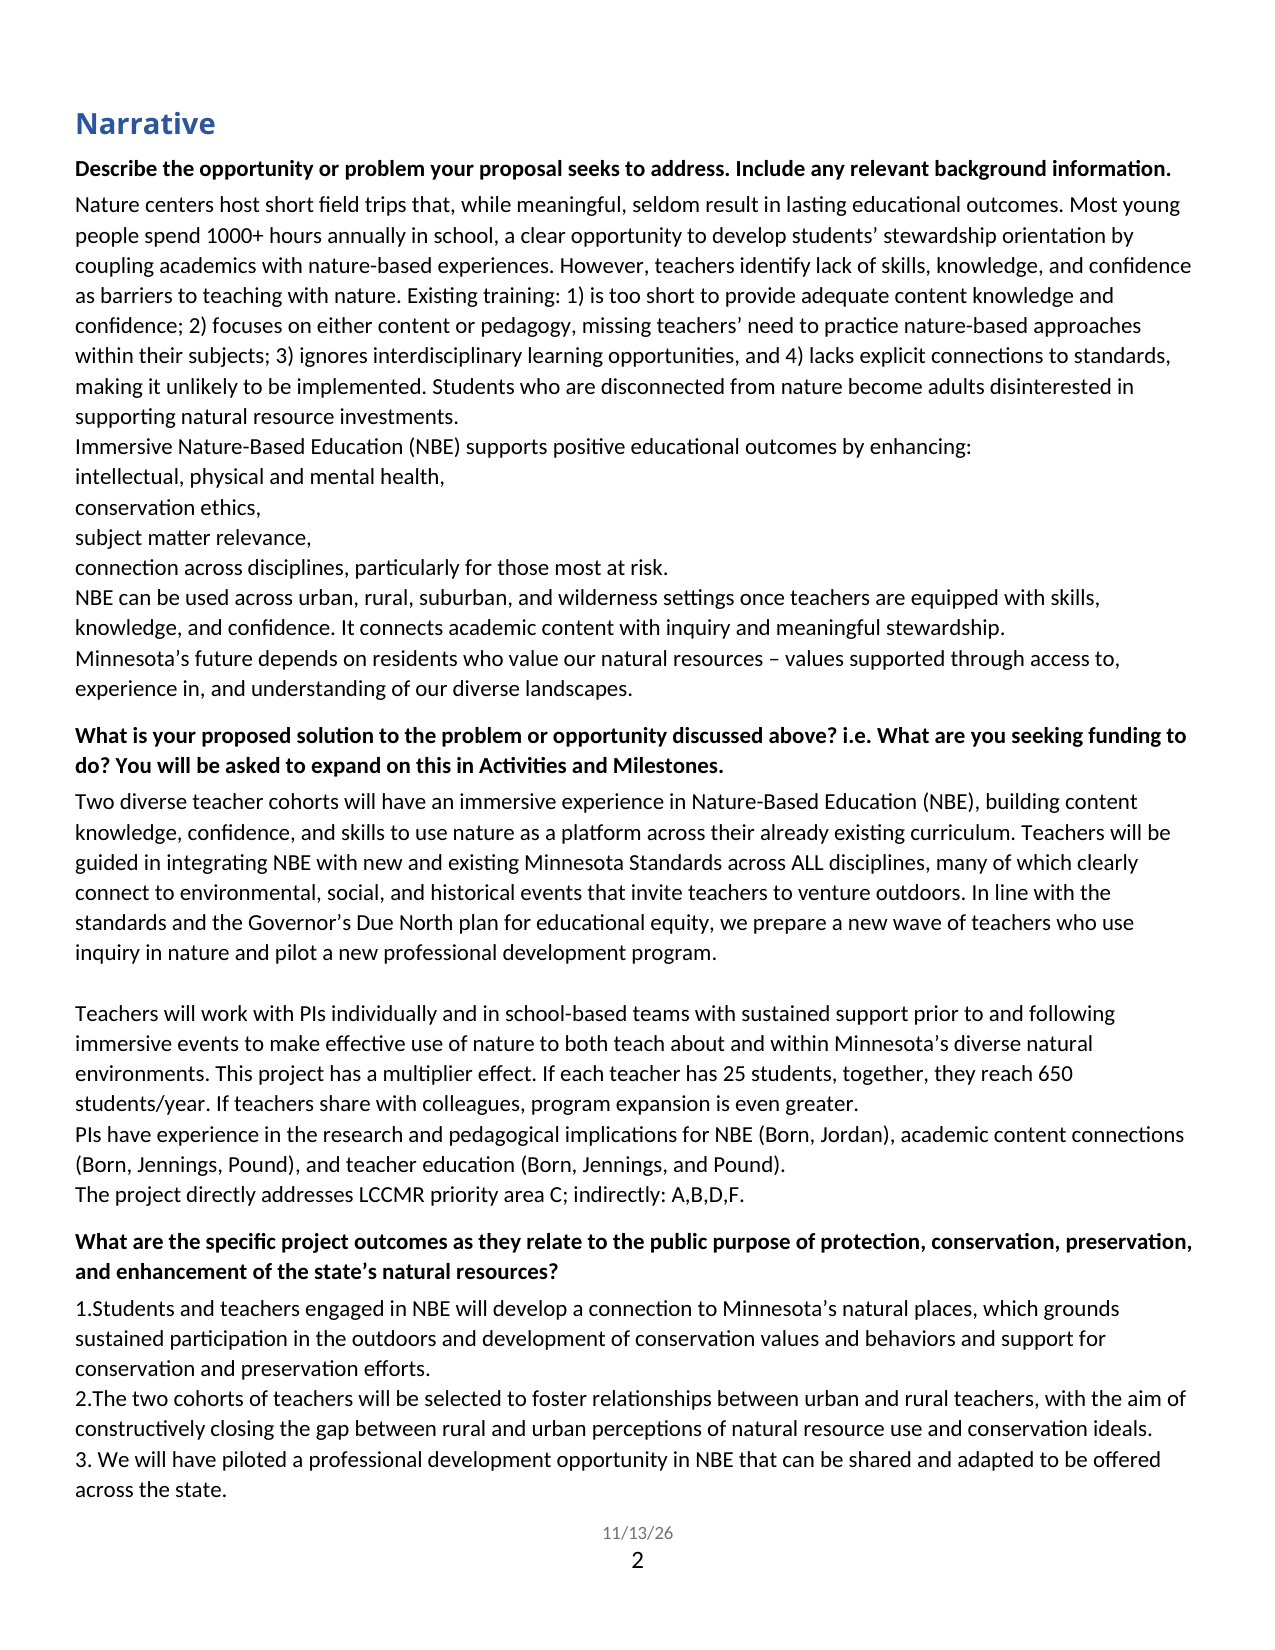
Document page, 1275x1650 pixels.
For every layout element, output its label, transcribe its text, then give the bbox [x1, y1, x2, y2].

text Two diverse teacher cohorts will have an immersive experience in Nature-Based Education (NBE), building content knowledge, confidence, and skills to use nature as a platform across their already existing curriculum. Teachers will be guided in integrating NBE with new and existing Minnesota Standards across ALL disciplines, many of which clearly connect to environmental, social, and historical events that invite teachers to venture outdoors. In line with the standards and the Governor’s Due North plan for educational equity, we prepare a new wave of teachers who use inquiry in nature and pilot a new professional development program. Teachers will work with PIs individually and in school-based teams with sustained support prior to and following immersive events to make effective use of nature to both teach about and within Minnesota’s diverse natural environments. This project has a multiplier effect. If each teacher has 25 students, together, they reach 650 students/year. If teachers share with colleagues, program expansion is even greater. PIs have experience in the research and pedagogical implications for NBE (Born, Jordan), academic content connections (Born, Jennings, Pound), and teacher education (Born, Jennings, and Pound). The project directly addresses LCCMR priority area C; indirectly: A,B,D,F. [75, 787, 1200, 1208]
text 1.Students and teachers engaged in NBE will develop a connection to Minnesota’s natural places, which grounds sustained participation in the outdoors and development of conservation values and behaviors and support for conservation and preservation efforts. 2.The two cohorts of teachers will be selected to foster relationships between urban and rural teachers, with the aim of constructively closing the gap between rural and urban perceptions of natural resource use and conservation ideals. 3. We will have piloted a professional development opportunity in NBE that can be shared and adapted to be offered across the state. [75, 1294, 1200, 1503]
text What are the specific project outcomes as they relate to the public purpose of protection, conservation, preservation, and enhancement of the state’s natural resources? [75, 1227, 1200, 1285]
text Describe the opportunity or problem your proposal seeks to address. Include any relevant background information. [75, 154, 1200, 182]
text Nature centers host short field trips that, while meaningful, seldom result in lasting educational outcomes. Most young people spend 1000+ hours annually in school, a clear opportunity to develop students’ stewardship orientation by coupling academics with nature-based experiences. However, teachers identify lack of skills, knowledge, and confidence as barriers to teaching with nature. Existing training: 1) is too short to provide adequate content knowledge and confidence; 2) focuses on either content or pedagogy, missing teachers’ need to practice nature-based approaches within their subjects; 3) ignores interdisciplinary learning opportunities, and 4) lacks explicit connections to standards, making it unlikely to be implemented. Students who are disconnected from nature become adults disinterested in supporting natural resource investments. Immersive Nature-Based Education (NBE) supports positive educational outcomes by enhancing: intellectual, physical and mental health, conservation ethics, subject matter relevance, connection across disciplines, particularly for those most at risk. NBE can be used across urban, rural, suburban, and wilderness settings once teachers are equipped with skills, knowledge, and confidence. It connects academic content with inquiry and meaningful stewardship. Minnesota’s future depends on residents who value our natural resources – values supported through access to, experience in, and understanding of our diverse landscapes. [75, 191, 1200, 702]
text What is your proposed solution to the problem or opportunity discussed above? i.e. What are you seeking funding to do? You will be asked to expand on this in Activities and Milestones. [75, 721, 1200, 779]
subtitle Narrative [75, 103, 1200, 143]
